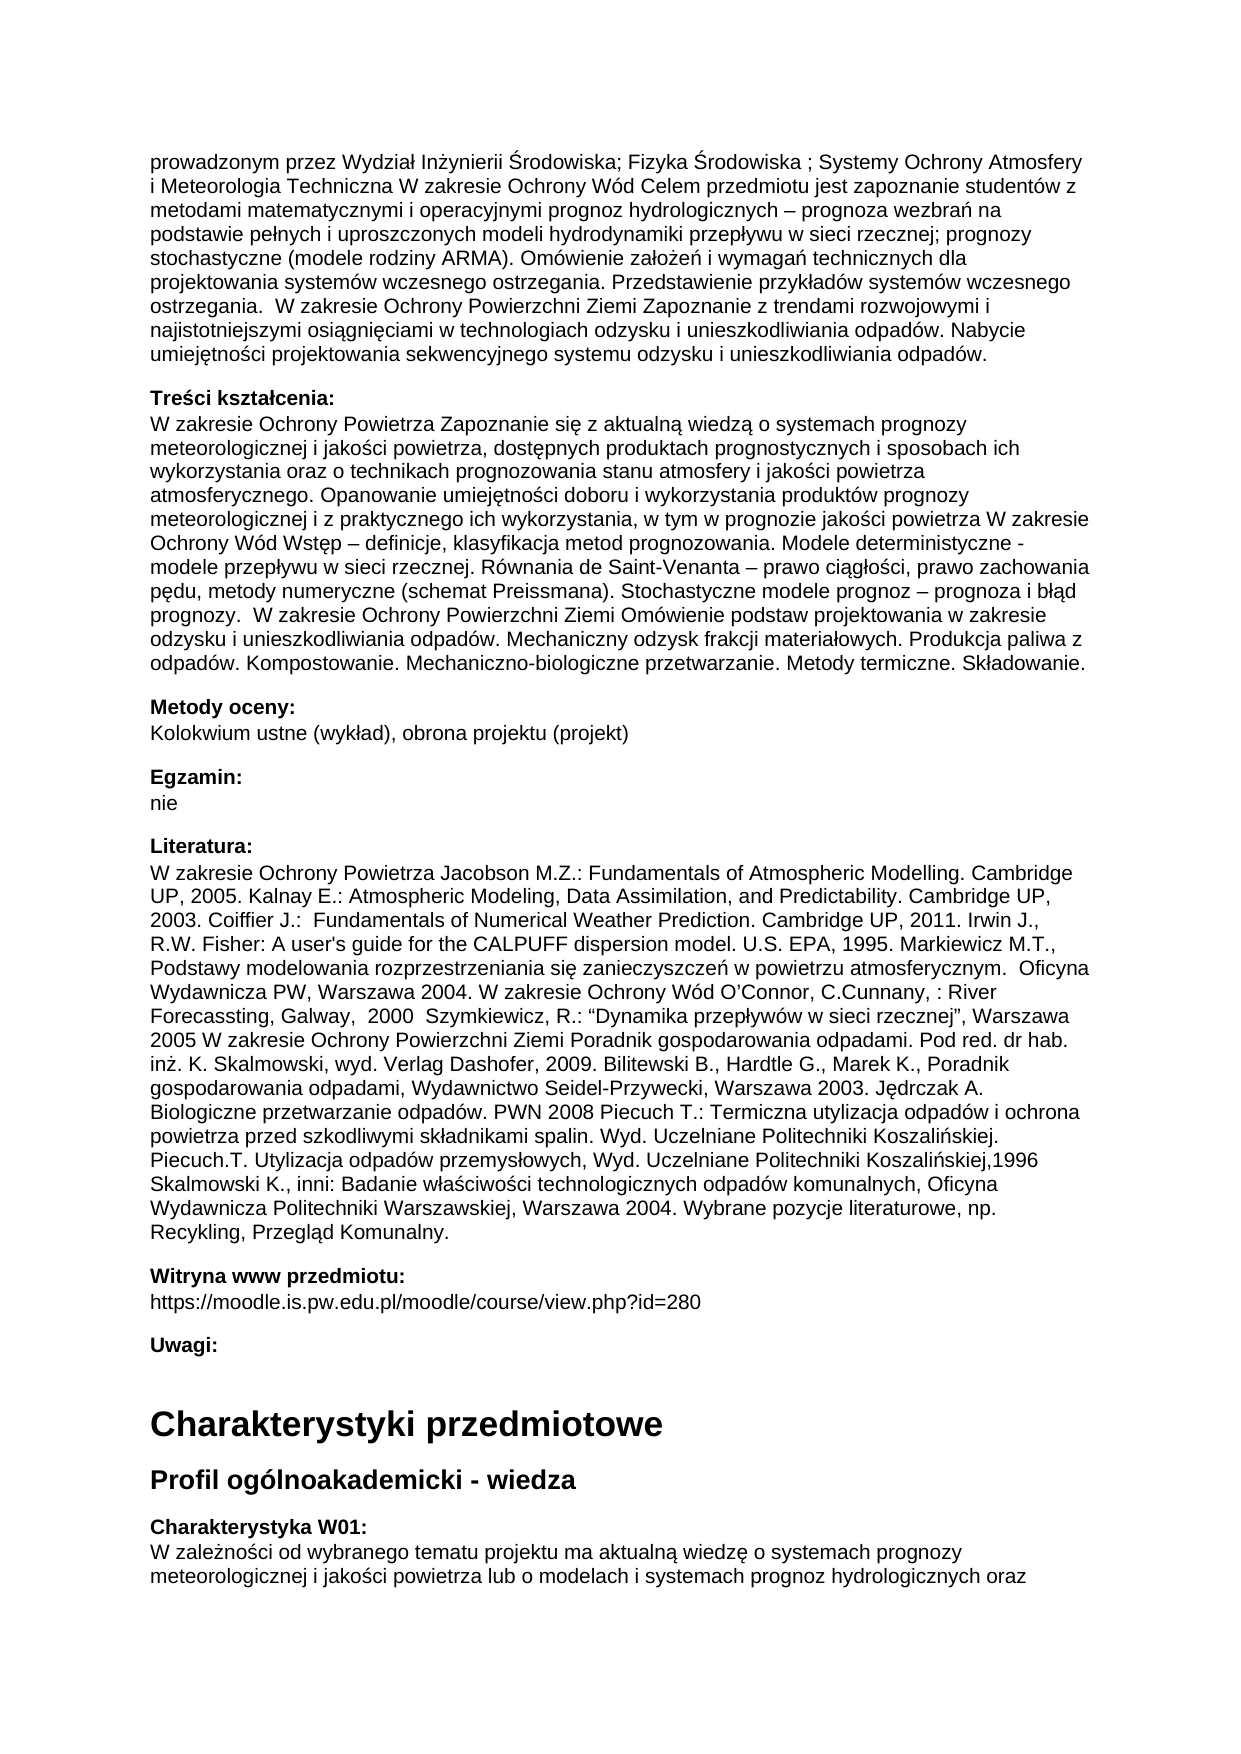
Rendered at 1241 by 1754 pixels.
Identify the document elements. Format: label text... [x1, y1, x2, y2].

text W zakresie Ochrony Powietrza Jacobson M.Z.: Fundamentals of Atmospheric Modelling. Cambridge UP, 2005. Kalnay E.: Atmospheric Modeling, Data Assimilation, and Predictability. Cambridge UP, 2003. Coiffier J.: Fundamentals of Numerical Weather Prediction. Cambridge UP, 2011. Irwin J., R.W. Fisher: A user's guide for the CALPUFF dispersion model. U.S. EPA, 1995. Markiewicz M.T., Podstawy modelowania rozprzestrzeniania się zanieczyszczeń w powietrzu atmosferycznym. Oficyna Wydawnicza PW, Warszawa 2004. W zakresie Ochrony Wód O’Connor, C.Cunnany, : River Forecassting, Galway, 2000 Szymkiewicz, R.: “Dynamika przepływów w sieci rzecznej”, Warszawa 2005 W zakresie Ochrony Powierzchni Ziemi Poradnik gospodarowania odpadami. Pod red. dr hab. inż. K. Skalmowski, wyd. Verlag Dashofer, 2009. Bilitewski B., Hardtle G., Marek K., Poradnik gospodarowania odpadami, Wydawnictwo Seidel-Przywecki, Warszawa 2003. Jędrczak A. Biologiczne przetwarzanie odpadów. PWN 2008 Piecuch T.: Termiczna utylizacja odpadów i ochrona powietrza przed szkodliwymi składnikami spalin. Wyd. Uczelniane Politechniki Koszalińskiej. Piecuch.T. Utylizacja odpadów przemysłowych, Wyd. Uczelniane Politechniki Koszalińskiej,1996 Skalmowski K., inni: Badanie właściwości technologicznych odpadów komunalnych, Oficyna Wydawnicza Politechniki Warszawskiej, Warszawa 2004. Wybrane pozycje literaturowe, np. Recykling, Przegląd Komunalny. [150, 860, 1090, 1244]
text Literatura: [150, 834, 1090, 858]
text Uwagi: [150, 1333, 1090, 1357]
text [150, 150, 1090, 366]
subtitle Charakterystyki przedmiotowe [150, 1403, 1090, 1444]
text Kolokwium ustne (wykład), obrona projektu (projekt) [150, 721, 1090, 745]
subtitle Profil ogólnoakademicki - wiedza [150, 1464, 1090, 1495]
text nie [150, 791, 1090, 814]
text W zakresie Ochrony Powietrza Zapoznanie się z aktualną wiedzą o systemach prognozy meteorologicznej i jakości powietrza, dostępnych produktach prognostycznych i sposobach ich wykorzystania oraz o technikach prognozowania stanu atmosfery i jakości powietrza atmosferycznego. Opanowanie umiejętności doboru i wykorzystania produktów prognozy meteorologicznej i z praktycznego ich wykorzystania, w tym w prognozie jakości powietrza W zakresie Ochrony Wód Wstęp – definicje, klasyfikacja metod prognozowania. Modele deterministyczne - modele przepływu w sieci rzecznej. Równania de Saint-Venanta – prawo ciągłości, prawo zachowania pędu, metody numeryczne (schemat Preissmana). Stochastyczne modele prognoz – prognoza i błąd prognozy. W zakresie Ochrony Powierzchni Ziemi Omówienie podstaw projektowania w zakresie odzysku i unieszkodliwiania odpadów. Mechaniczny odzysk frakcji materiałowych. Produkcja paliwa z odpadów. Kompostowanie. Mechaniczno-biologiczne przetwarzanie. Metody termiczne. Składowanie. [150, 411, 1090, 675]
text Witryna www przedmiotu: [150, 1263, 1090, 1287]
text Treści kształcenia: [150, 385, 1090, 409]
text Charakterystyka W01: [150, 1515, 1090, 1539]
text Metody oceny: [150, 695, 1090, 719]
text https://moodle.is.pw.edu.pl/moodle/course/view.php?id=280 [150, 1289, 1090, 1313]
text Egzamin: [150, 764, 1090, 788]
